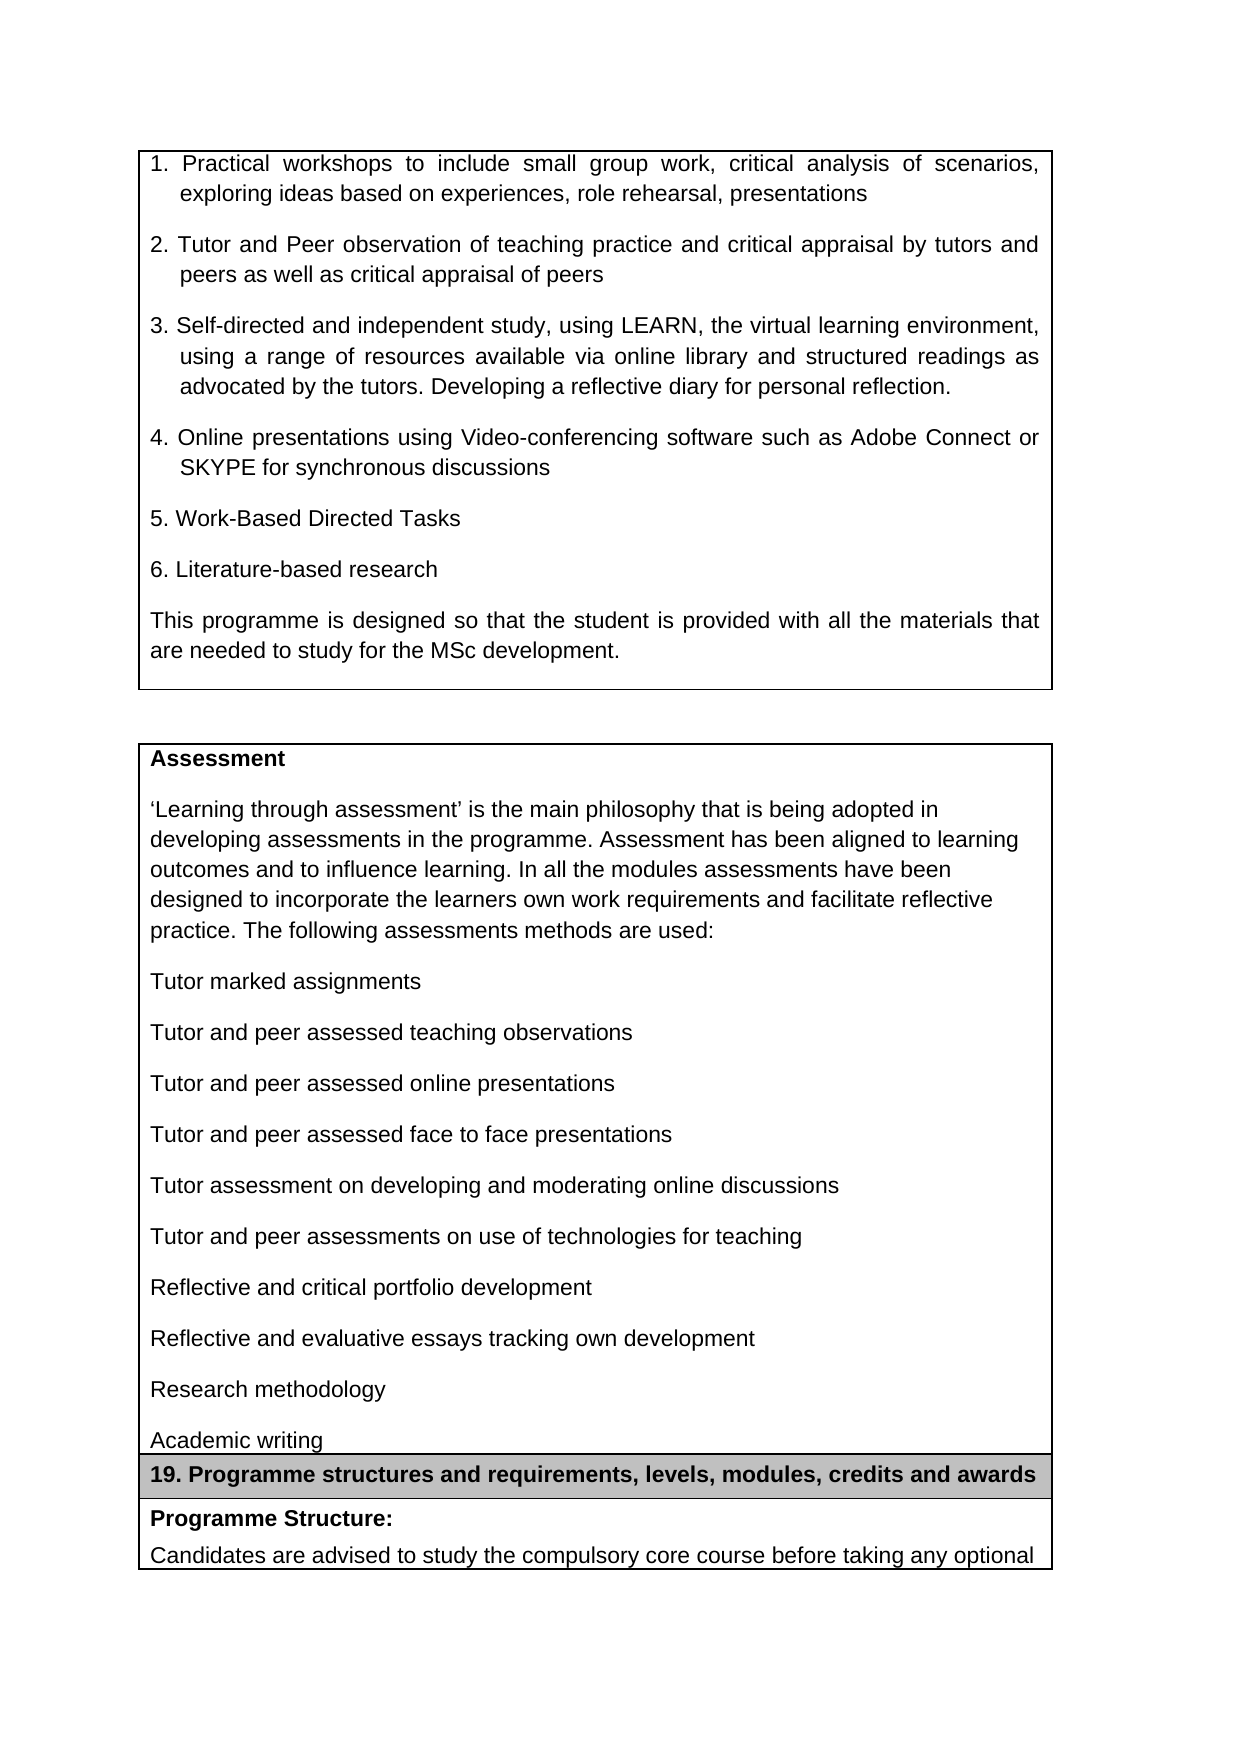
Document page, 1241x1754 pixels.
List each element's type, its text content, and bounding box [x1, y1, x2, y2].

table_header Assessment ‘Learning through assessment’ is the main philosophy that is being adopted in developing assessments in the programme. Assessment has been aligned to learning outcomes and to influence learning. In all the modules assessments have been designed to incorporate the learners own work requirements and facilitate reflective practice. The following assessments methods are used: Tutor marked assignments Tutor and peer assessed teaching observations Tutor and peer assessed online presentations Tutor and peer assessed face to face presentations Tutor assessment on developing and moderating online discussions Tutor and peer assessments on use of technologies for teaching Reflective and critical portfolio development Reflective and evaluative essays tracking own development Research methodology Academic writing [140, 745, 1051, 1453]
table_cell 19. Programme structures and requirements, levels, modules, credits and awards [140, 1455, 1051, 1498]
table_cell 1. Practical workshops to include small group work, critical analysis of scenarios, exploring ideas based on experiences, role rehearsal, presentations 2. Tutor and Peer observation of teaching practice and critical appraisal by tutors and peers as well as critical appraisal of peers 3. Self-directed and independent study, using LEARN, the virtual learning environment, using a range of resources available via online library and structured readings as advocated by the tutors. Developing a reflective diary for personal reflection. 4. Online presentations using Video-conferencing software such as Adobe Connect or SKYPE for synchronous discussions 5. Work-Based Directed Tasks 6. Literature-based research This programme is designed so that the student is provided with all the materials that are needed to study for the MSc development. [140, 152, 1051, 688]
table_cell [140, 1499, 1051, 1568]
